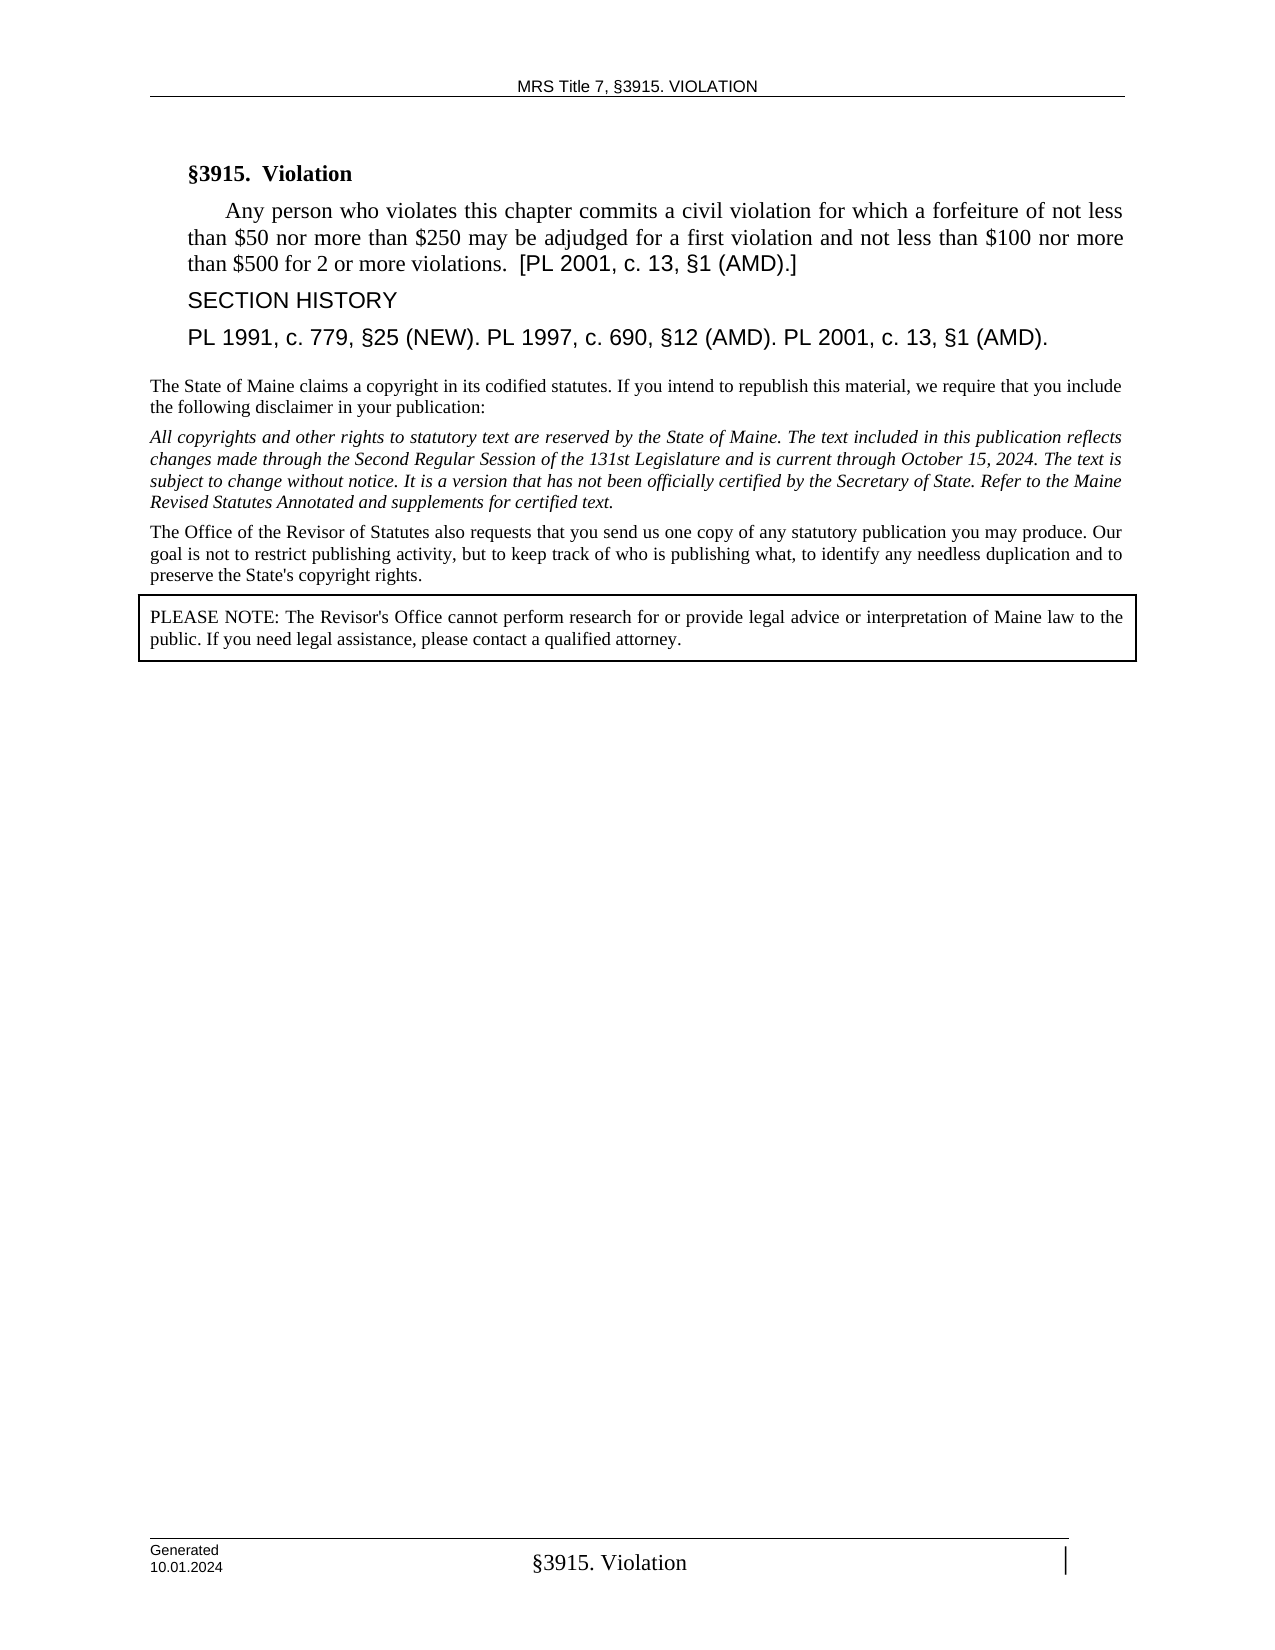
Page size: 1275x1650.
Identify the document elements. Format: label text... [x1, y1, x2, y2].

text PL 1991, c. 779, §25 (NEW). PL 1997, c. 690, §12 (AMD). PL 2001, c. 13, §1 (AMD). [187, 323, 1125, 350]
text PLEASE NOTE: The Revisor's Office cannot perform research for or provide legal advice or interpretation of Maine law to the public. If you need legal assistance, please contact a qualified attorney. [140, 596, 1135, 660]
text Any person who violates this chapter commits a civil violation for which a forfeiture of not less than $50 nor more than $250 may be adjudged for a first violation and not less than $100 nor more than $500 for 2 or more violations. [PL 2001, c. 13, §1 (AMD).] [187, 197, 1125, 276]
text §3915. Violation [187, 160, 1125, 187]
text All copyrights and other rights to statutory text are reserved by the State of Maine. The text included in this publication reflects changes made through the Second Regular Session of the 131st Legislature and is current through October 15, 2024 . The text is subject to change without notice. It is a version that has not been officially certified by the Secretary of State. Refer to the Maine Revised Statutes Annotated and supplements for certified text. [150, 426, 1125, 513]
text The State of Maine claims a copyright in its codified statutes. If you intend to republish this material, we require that you include the following disclaimer in your publication: [150, 375, 1125, 418]
text The Office of the Revisor of Statutes also requests that you send us one copy of any statutory publication you may produce. Our goal is not to restrict publishing activity, but to keep track of who is publishing what, to identify any needless duplication and to preserve the State's copyright rights. [150, 521, 1125, 586]
text SECTION HISTORY [187, 287, 1125, 313]
